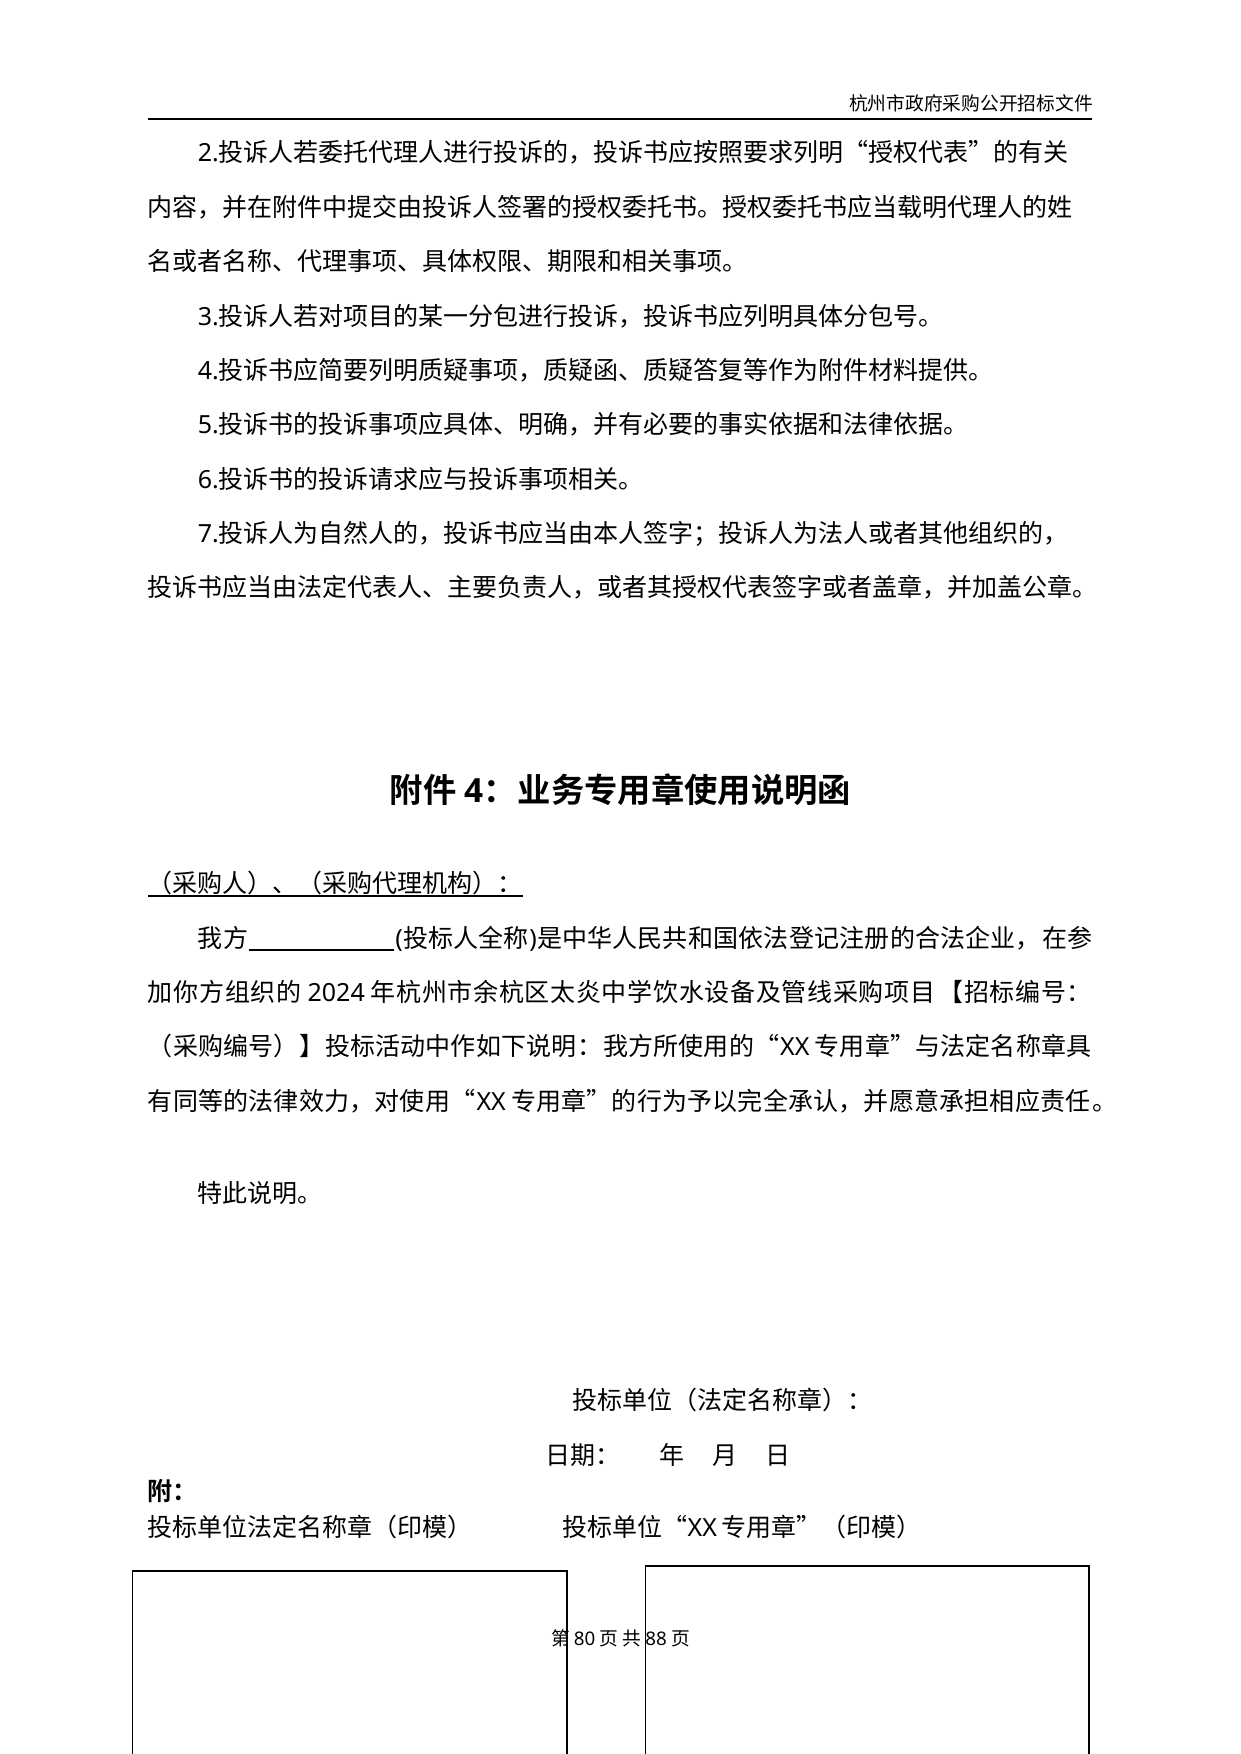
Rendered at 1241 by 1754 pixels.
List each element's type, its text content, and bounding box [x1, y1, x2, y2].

text 日期： 年 月 日 [148, 1435, 942, 1471]
text 附： [148, 1471, 1092, 1508]
text 投标单位法定名称章（印模） 投标单位“XX专用章”（印模） [148, 1508, 1092, 1544]
text 我方 (投标人全称)是中华人民共和国依法登记注册的合法企业，在参加你方组织的2024年杭州市余杭区太炎中学饮水设备及管线采购项目【招标编号：（采购编号）】投标活动中作如下说明：我方所使用的“XX专用章”与法定名称章具有同等的法律效力，对使用“XX专用章”的行为予以完全承认，并愿意承担相应责任。 [148, 918, 1092, 1161]
text 4.投诉书应简要列明质疑事项，质疑函、质疑答复等作为附件材料提供。 [148, 350, 1092, 387]
text 2.投诉人若委托代理人进行投诉的，投诉书应按照要求列明“授权代表”的有关内容，并在附件中提交由投诉人签署的授权委托书。授权委托书应当载明代理人的姓名或者名称、代理事项、具体权限、期限和相关事项。 [148, 133, 1092, 278]
text 5.投诉书的投诉事项应具体、明确，并有必要的事实依据和法律依据。 [148, 405, 1092, 441]
text 投标单位（法定名称章）： [148, 1381, 1042, 1417]
text 附件4：业务专用章使用说明函 [148, 764, 1092, 813]
text 3.投诉人若对项目的某一分包进行投诉，投诉书应列明具体分包号。 [148, 296, 1092, 332]
text 6.投诉书的投诉请求应与投诉事项相关。 [148, 459, 1092, 495]
text 7.投诉人为自然人的，投诉书应当由本人签字；投诉人为法人或者其他组织的，投诉书应当由法定代表人、主要负责人，或者其授权代表签字或者盖章，并加盖公章。 [148, 513, 1092, 604]
text （采购人）、（采购代理机构）： [148, 864, 1092, 900]
text 特此说明。 [148, 1173, 1092, 1209]
